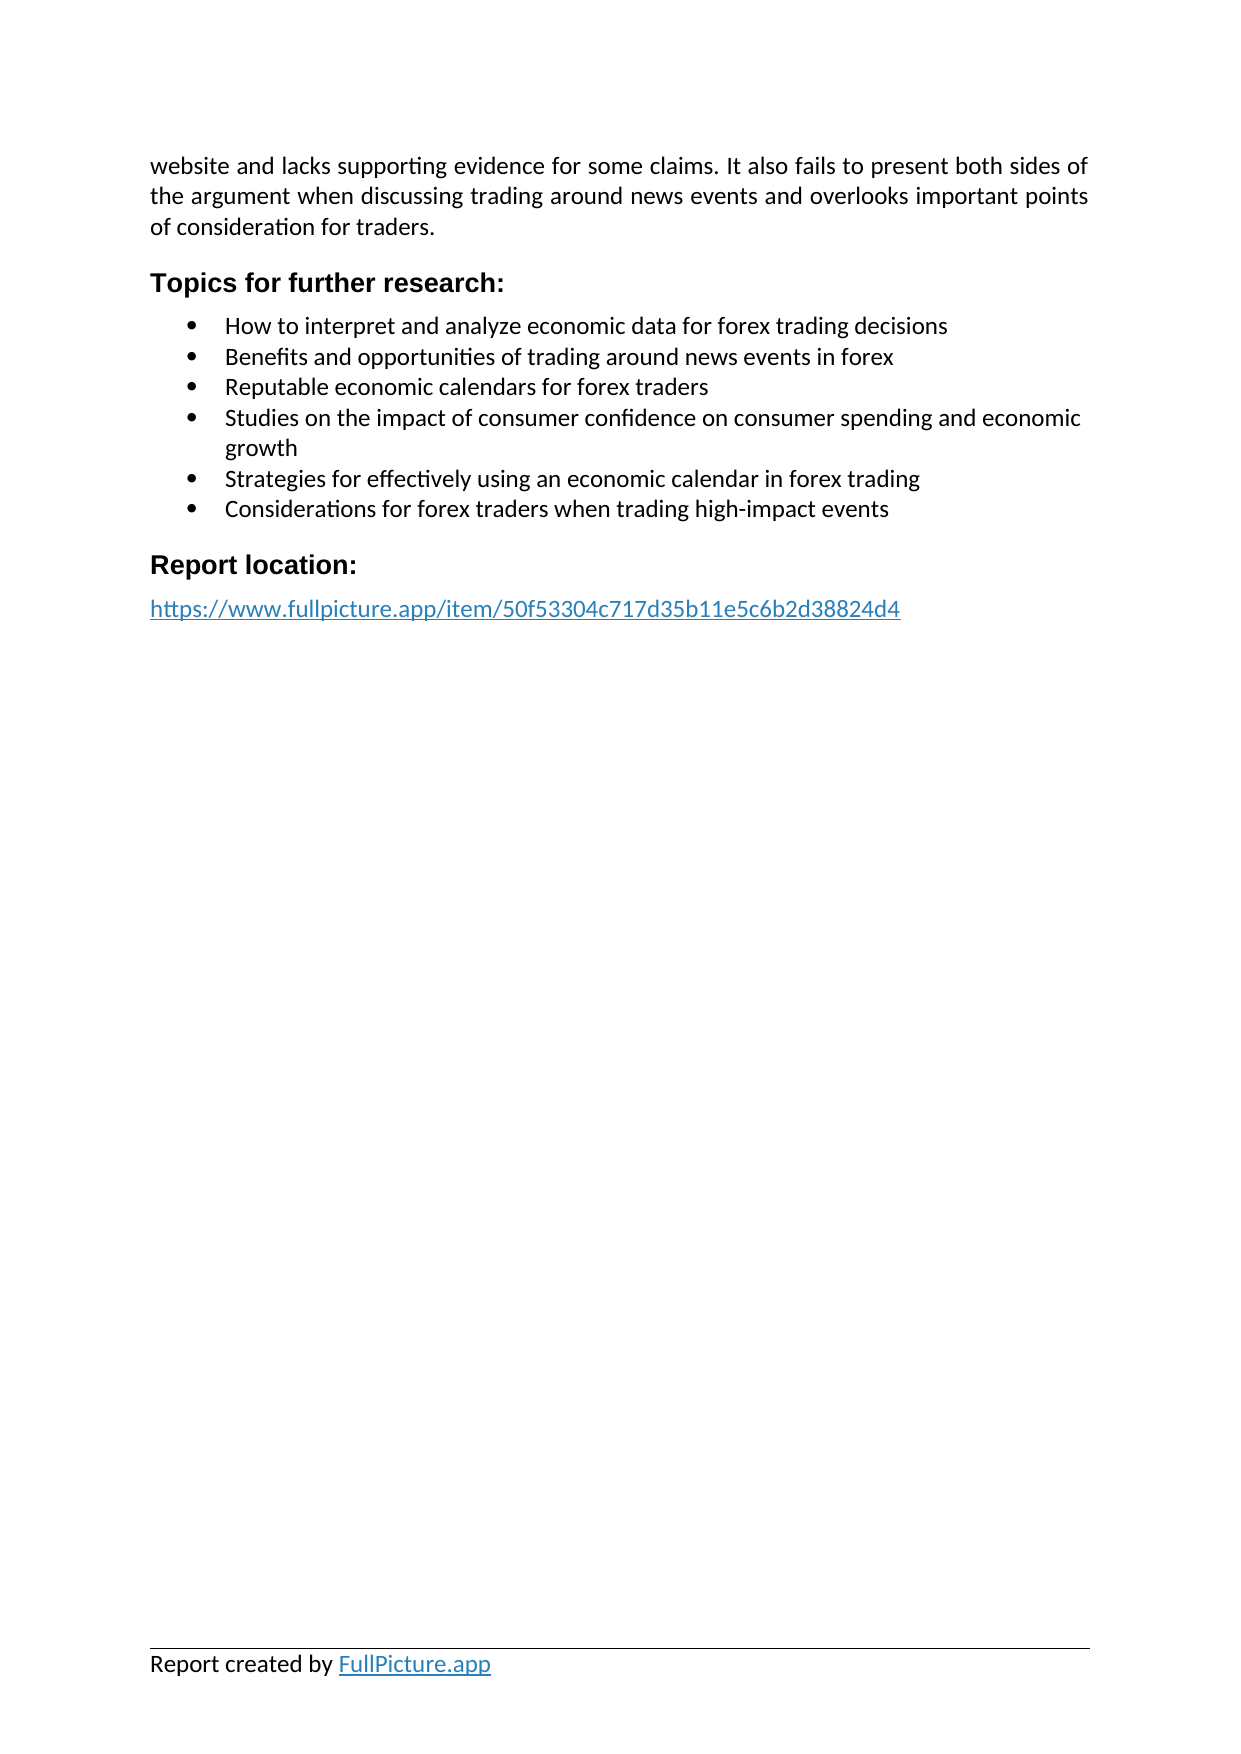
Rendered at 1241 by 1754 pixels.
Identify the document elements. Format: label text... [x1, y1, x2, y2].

list How to interpret and analyze economic data for forex trading decisions [187, 310, 1090, 341]
subtitle Topics for further research: [150, 267, 1090, 298]
list Considerations for forex traders when trading high-impact events [187, 493, 1090, 524]
list Strategies for effectively using an economic calendar in forex trading [187, 463, 1090, 493]
list Benefits and opportunities of trading around news events in forex [187, 341, 1090, 371]
text https://www.fullpicture.app/item/50f53304c717d35b11e5c6b2d38824d4 [150, 593, 1090, 623]
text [150, 150, 1090, 242]
subtitle Report location: [150, 549, 1090, 580]
list Reputable economic calendars for forex traders [187, 371, 1090, 402]
list Studies on the impact of consumer confidence on consumer spending and economic growth [187, 402, 1090, 463]
